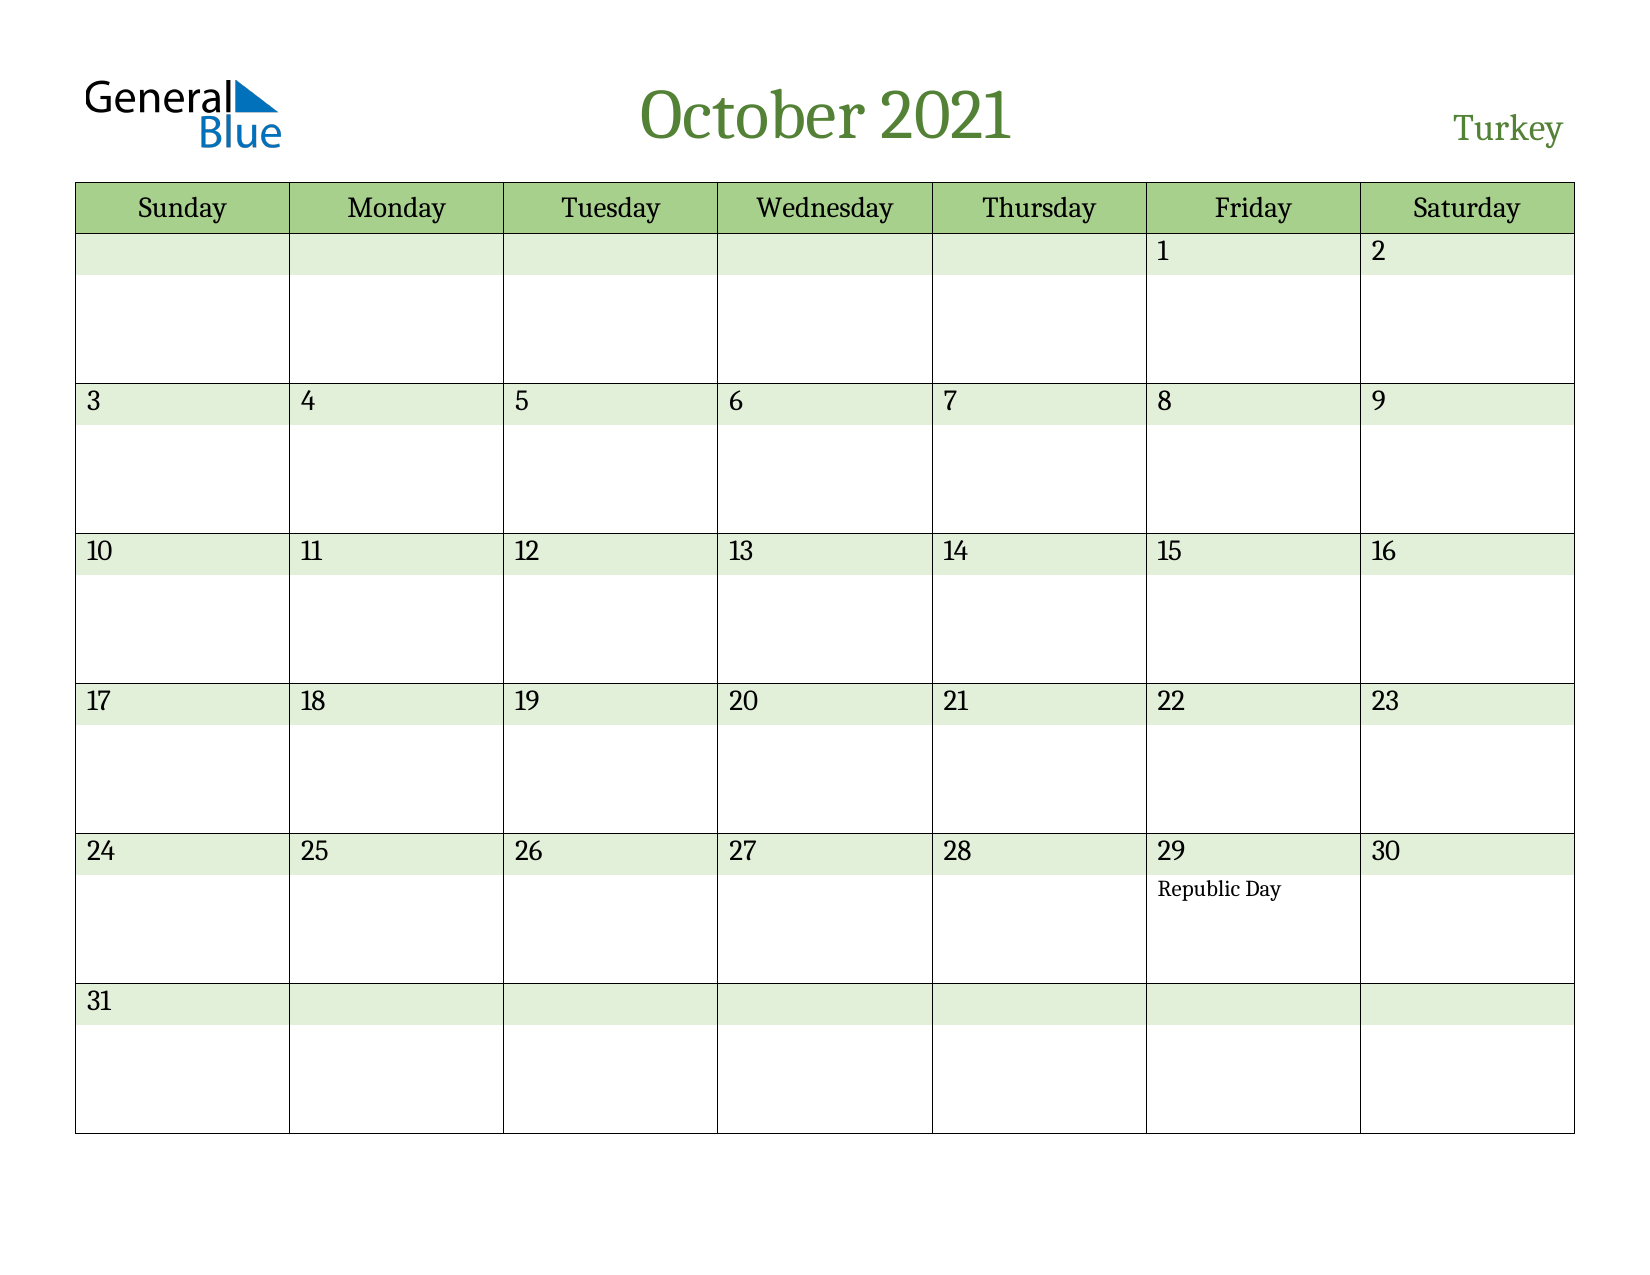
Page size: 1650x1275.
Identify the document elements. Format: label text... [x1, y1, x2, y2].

table_cell [290, 234, 503, 275]
table_cell Sunday [76, 183, 289, 233]
table_cell 6 [718, 384, 932, 425]
table_cell [718, 425, 932, 533]
table_cell [718, 575, 932, 683]
table_cell [1147, 425, 1360, 533]
table_cell 17 [76, 684, 289, 725]
table_cell 20 [718, 684, 932, 725]
table_cell Friday [1147, 183, 1360, 233]
table_cell 25 [290, 834, 503, 875]
table_cell [76, 725, 289, 833]
table_cell 13 [718, 534, 932, 575]
table_cell 11 [290, 534, 503, 575]
table_cell [504, 575, 717, 683]
table_cell 29 [1147, 834, 1360, 875]
table_cell [504, 1025, 717, 1133]
table_cell [718, 875, 932, 983]
table_header [76, 75, 503, 182]
table_cell 24 [76, 834, 289, 875]
table_cell [1147, 575, 1360, 683]
table_cell [76, 875, 289, 983]
table_cell 1 [1147, 234, 1360, 275]
table_cell 7 [933, 384, 1146, 425]
table_cell [933, 875, 1146, 983]
table_cell 15 [1147, 534, 1360, 575]
table_cell [718, 275, 932, 383]
table_cell [1361, 725, 1574, 833]
table_cell 23 [1361, 684, 1574, 725]
table_cell [718, 234, 932, 275]
table_cell [290, 1025, 503, 1133]
table_cell 2 [1361, 234, 1574, 275]
table_cell [1147, 1025, 1360, 1133]
table_cell 4 [290, 384, 503, 425]
table_cell [718, 984, 932, 1025]
table_cell 14 [933, 534, 1146, 575]
table_cell 3 [76, 384, 289, 425]
table_cell [933, 984, 1146, 1025]
table_cell [504, 875, 717, 983]
table_cell [76, 575, 289, 683]
table_cell [718, 725, 932, 833]
table_cell [933, 1025, 1146, 1133]
table_cell 27 [718, 834, 932, 875]
table_cell Thursday [933, 183, 1146, 233]
table_cell 12 [504, 534, 717, 575]
table_cell Wednesday [718, 183, 932, 233]
table_cell [290, 875, 503, 983]
table_cell 19 [504, 684, 717, 725]
table_cell [1147, 275, 1360, 383]
table_cell [933, 275, 1146, 383]
table_cell 16 [1361, 534, 1574, 575]
table_cell [1361, 275, 1574, 383]
table_cell [1361, 425, 1574, 533]
table_cell [504, 984, 717, 1025]
table_cell [504, 234, 717, 275]
table_cell 9 [1361, 384, 1574, 425]
table_cell 30 [1361, 834, 1574, 875]
table_cell 10 [76, 534, 289, 575]
table_cell [504, 275, 717, 383]
table_cell 31 [76, 984, 289, 1025]
table_cell [76, 425, 289, 533]
table_cell [1361, 984, 1574, 1025]
table_cell [290, 425, 503, 533]
table_cell [933, 725, 1146, 833]
table_cell 22 [1147, 684, 1360, 725]
table_cell [504, 725, 717, 833]
table_cell [1361, 1025, 1574, 1133]
table_cell [1361, 575, 1574, 683]
table_cell [933, 234, 1146, 275]
table_cell [76, 234, 289, 275]
table_cell [290, 725, 503, 833]
table_cell [290, 575, 503, 683]
table_cell Saturday [1361, 183, 1574, 233]
table_cell 21 [933, 684, 1146, 725]
picture [86, 80, 281, 148]
table_cell 28 [933, 834, 1146, 875]
table_cell [76, 275, 289, 383]
table_cell [1361, 875, 1574, 983]
table_cell Monday [290, 183, 503, 233]
table_cell [718, 1025, 932, 1133]
table_cell Tuesday [504, 183, 717, 233]
table_cell 5 [504, 384, 717, 425]
table_cell [76, 1025, 289, 1133]
table_cell [933, 575, 1146, 683]
table_cell [290, 275, 503, 383]
table_cell 26 [504, 834, 717, 875]
table_cell [290, 984, 503, 1025]
table_cell [504, 425, 717, 533]
table_header October 2021 [504, 75, 1146, 182]
table_cell [1147, 725, 1360, 833]
table_cell 18 [290, 684, 503, 725]
table_cell 8 [1147, 384, 1360, 425]
table_header Turkey [1146, 75, 1574, 182]
table_cell [933, 425, 1146, 533]
table_cell [1147, 984, 1360, 1025]
table_cell Republic Day [1147, 875, 1360, 983]
